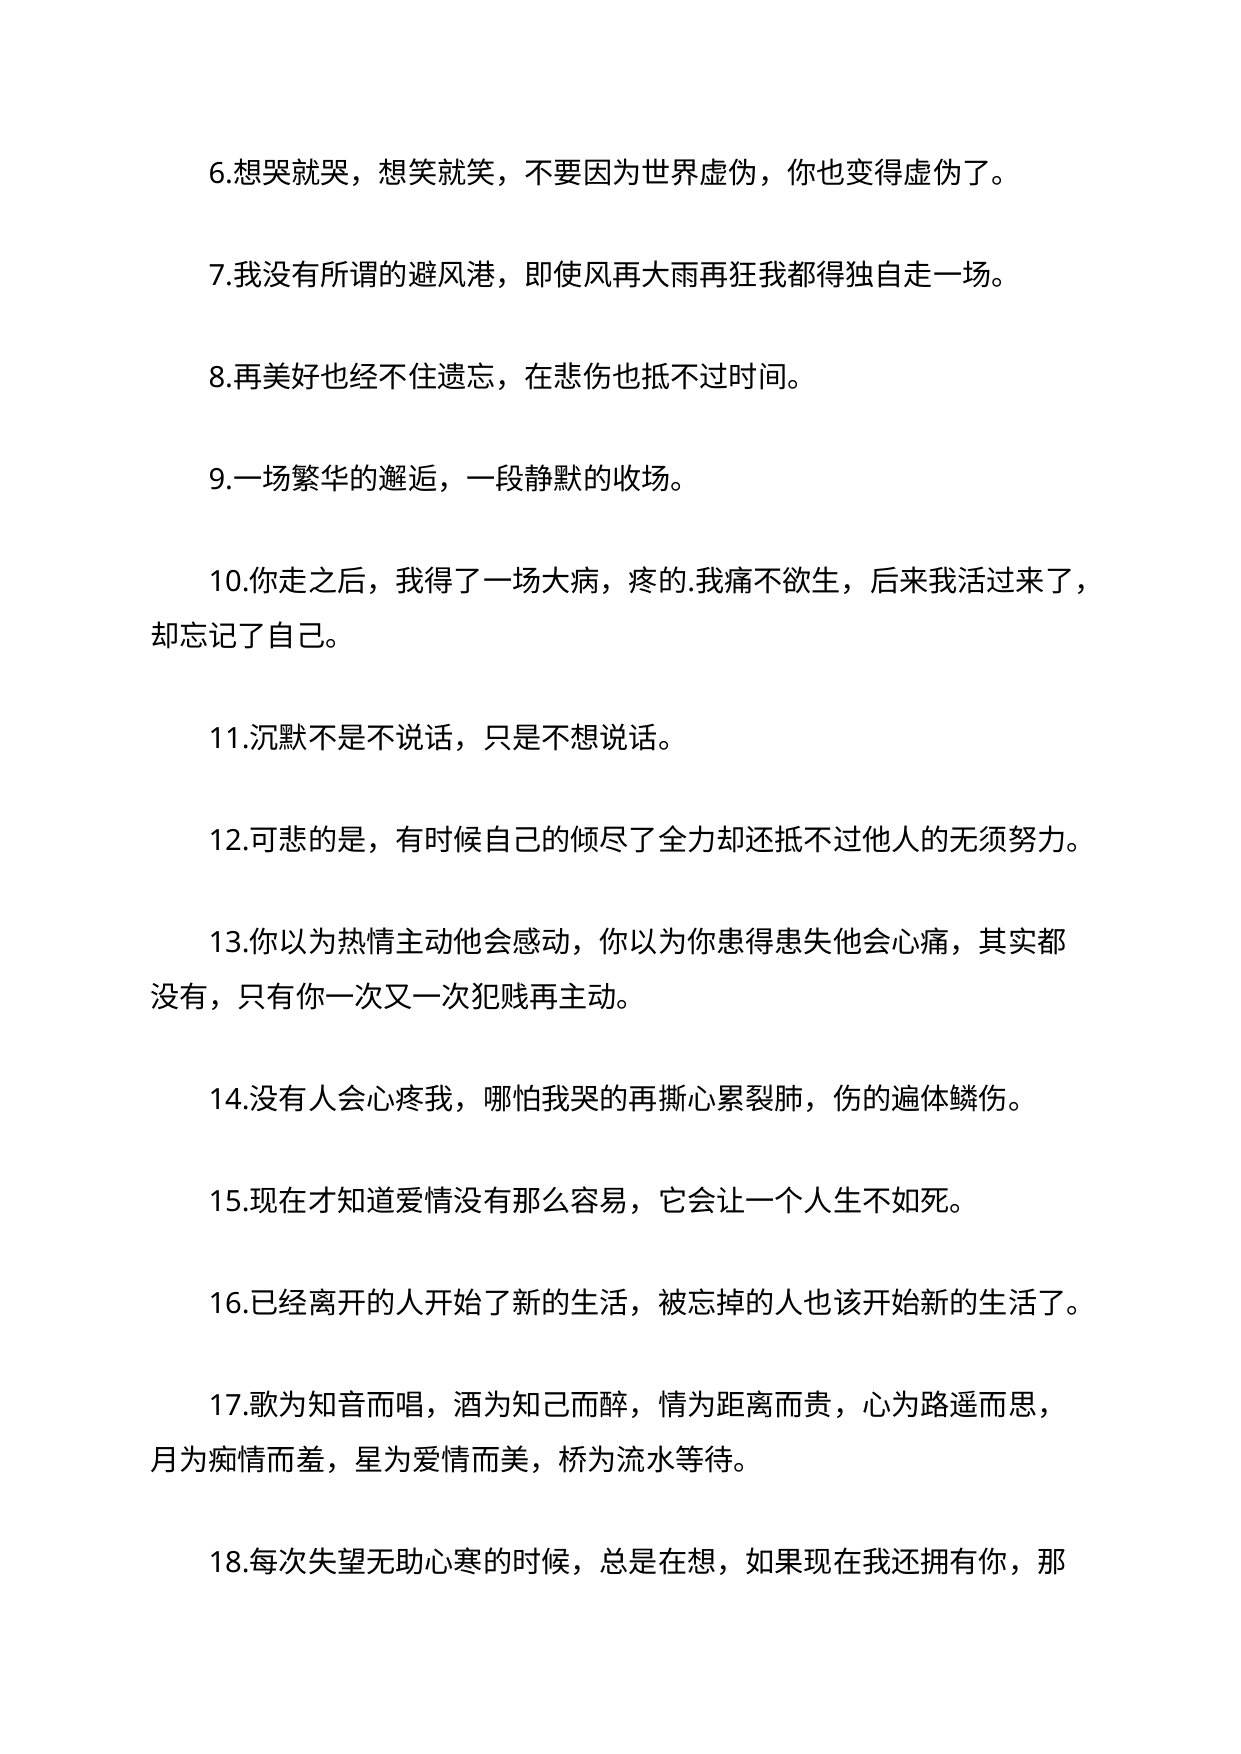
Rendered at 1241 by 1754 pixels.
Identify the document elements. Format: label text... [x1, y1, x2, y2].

text 14.没有人会心疼我，哪怕我哭的再撕心累裂肺，伤的遍体鳞伤。 [150, 1075, 1090, 1118]
text 7.我没有所谓的避风港，即使风再大雨再狂我都得独自走一场。 [150, 252, 1090, 294]
text 6.想哭就哭，想笑就笑，不要因为世界虚伪，你也变得虚伪了。 [150, 150, 1090, 192]
text 11.沉默不是不说话，只是不想说话。 [150, 715, 1090, 757]
text 9.一场繁华的邂逅，一段静默的收场。 [150, 456, 1090, 498]
text 10.你走之后，我得了一场大病，疼的.我痛不欲生，后来我活过来了，却忘记了自己。 [150, 558, 1090, 655]
text 15.现在才知道爱情没有那么容易，它会让一个人生不如死。 [150, 1177, 1090, 1220]
text 16.已经离开的人开始了新的生活，被忘掉的人也该开始新的生活了。 [150, 1279, 1090, 1322]
text 12.可悲的是，有时候自己的倾尽了全力却还抵不过他人的无须努力。 [150, 817, 1090, 859]
text 13.你以为热情主动他会感动，你以为你患得患失他会心痛，其实都没有，只有你一次又一次犯贱再主动。 [150, 919, 1090, 1016]
text 17.歌为知音而唱，酒为知己而醉，情为距离而贵，心为路遥而思，月为痴情而羞，星为爱情而美，桥为流水等待。 [150, 1381, 1090, 1479]
text 8.再美好也经不住遗忘，在悲伤也抵不过时间。 [150, 354, 1090, 396]
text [150, 1538, 1090, 1581]
